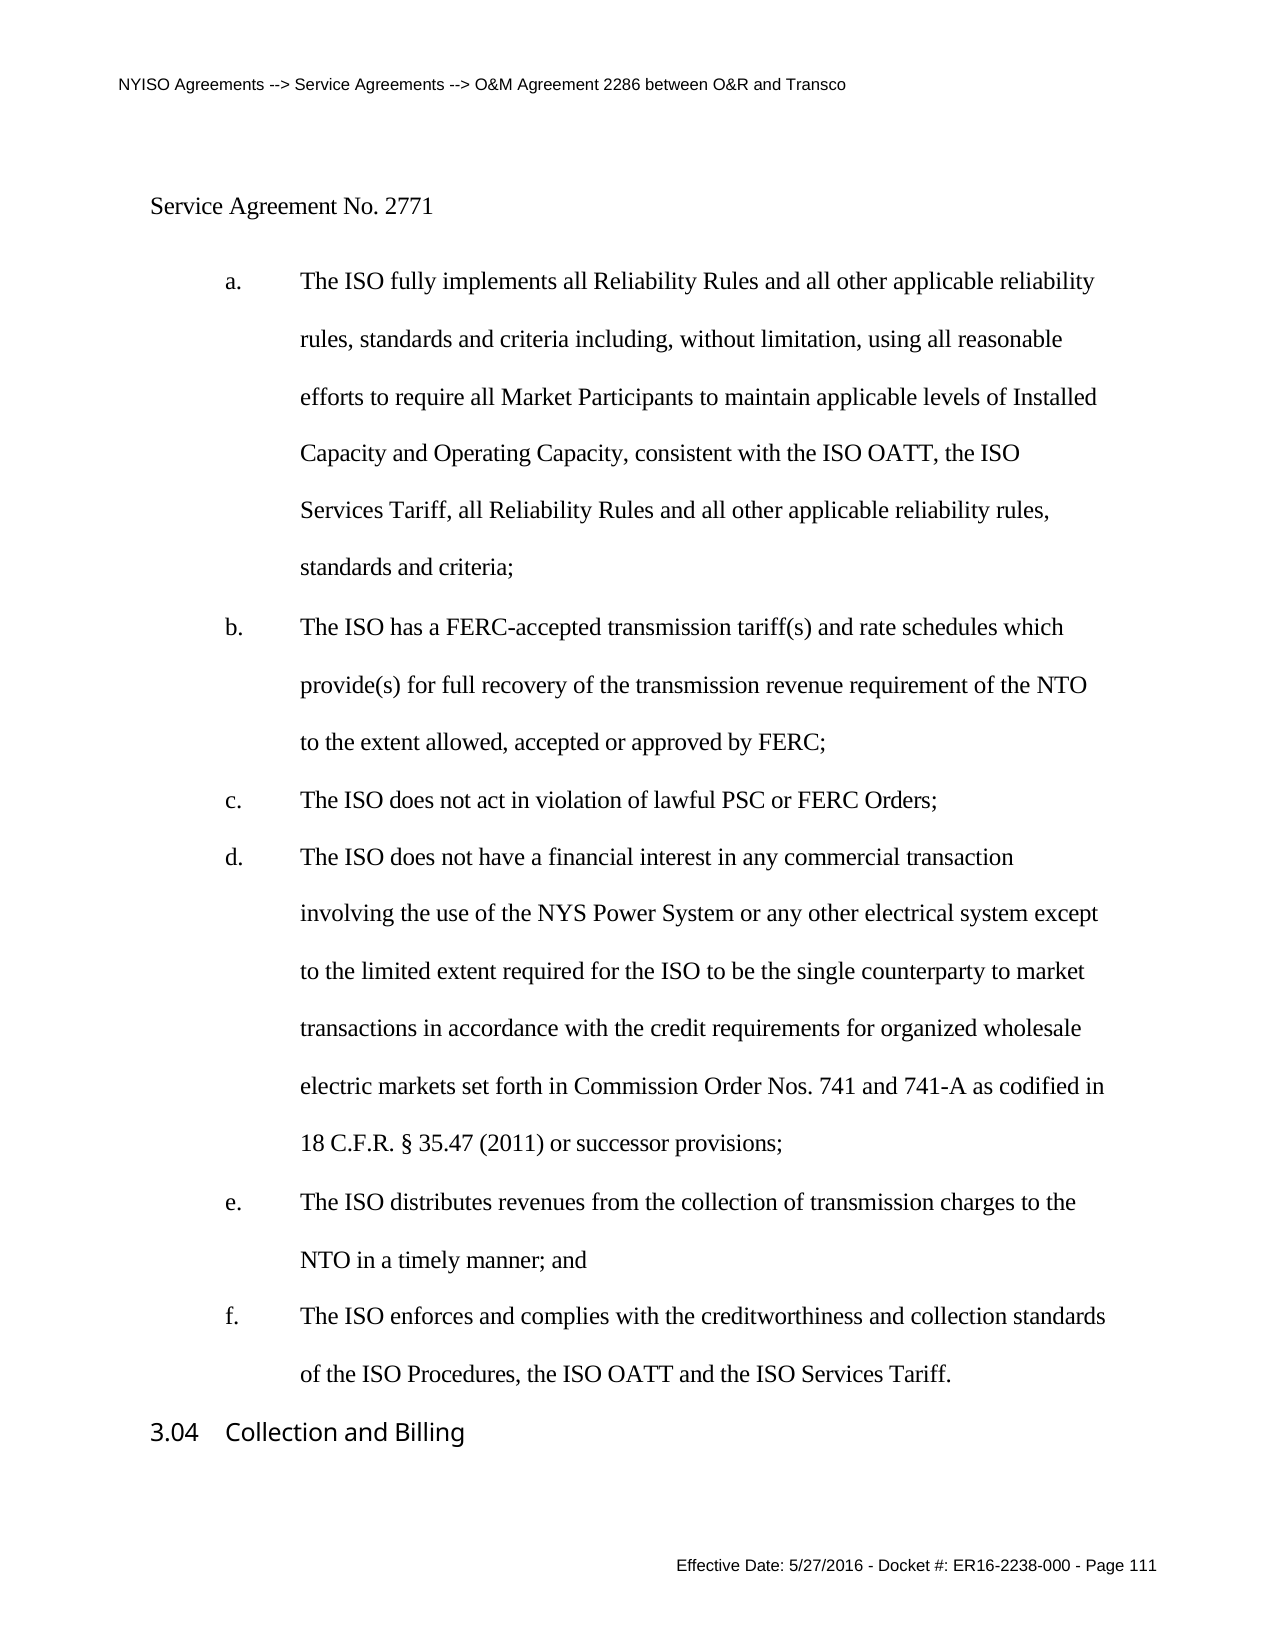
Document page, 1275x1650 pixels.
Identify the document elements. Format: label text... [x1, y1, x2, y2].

text of the ISO Procedures, the ISO OATT and the ISO Services Tariff. [300, 1360, 1275, 1388]
text b. The ISO has a FERC-accepted transmission tariff(s) and rate schedules which [225, 613, 1275, 641]
text c. The ISO does not act in violation of lawful PSC or FERC Orders; [225, 785, 1275, 814]
text 18 C.F.R. § 35.47 (2011) or successor provisions; [300, 1128, 1275, 1157]
text NTO in a timely manner; and [225, 1245, 1275, 1274]
text to the extent allowed, accepted or approved by FERC; [225, 728, 1275, 756]
text a. The ISO fully implements all Reliability Rules and all other applicable reliability [225, 266, 1275, 295]
text f. The ISO enforces and complies with the creditworthiness and collection standards [225, 1301, 1275, 1330]
text provide(s) for full recovery of the transmission revenue requirement of the NTO [225, 670, 1275, 699]
text 3.04 Collection and Billing [150, 1418, 1275, 1447]
text involving the use of the NYS Power System or any other electrical system except to the limited extent required for the ISO to be the single counterparty to market transactions in accordance with the credit requirements for organized wholesale electric markets set forth in Commission Order Nos. 741 and 741-A as codified in [300, 876, 1141, 1106]
text d. The ISO does not have a financial interest in any commercial transaction [225, 843, 1275, 871]
text efforts to require all Market Participants to maintain applicable levels of Installed Capacity and Operating Capacity, consistent with the ISO OATT, the ISO Services Tariff, all Reliability Rules and all other applicable reliability rules, standards and criteria; [300, 359, 1135, 587]
text Service Agreement No. 2771 [150, 191, 1275, 220]
text e. The ISO distributes revenues from the collection of transmission charges to the [225, 1188, 1275, 1216]
text rules, standards and criteria including, without limitation, using all reasonable [300, 324, 1275, 353]
